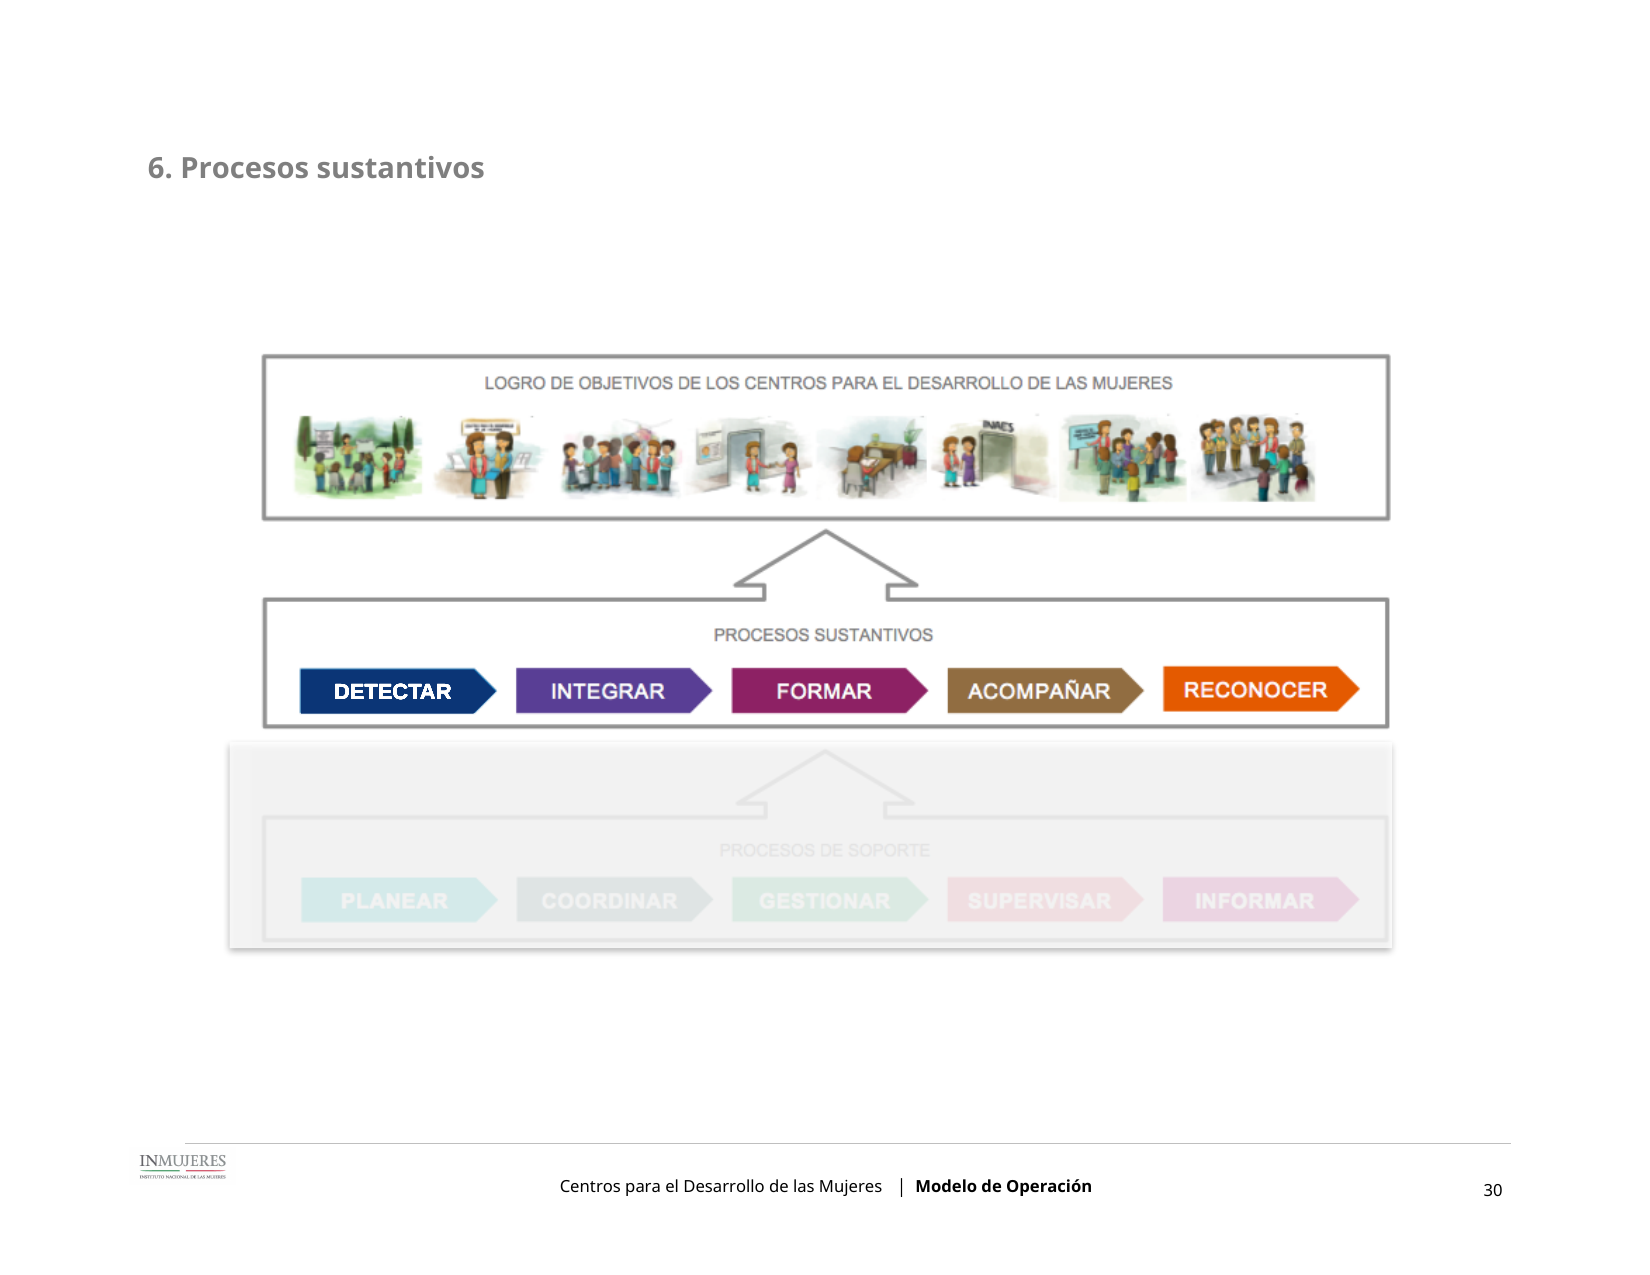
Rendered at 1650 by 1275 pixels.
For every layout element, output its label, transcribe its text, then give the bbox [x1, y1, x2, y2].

picture [252, 343, 1398, 951]
picture [128, 1147, 237, 1185]
text 6. Procesos sustantivos [148, 148, 1502, 187]
